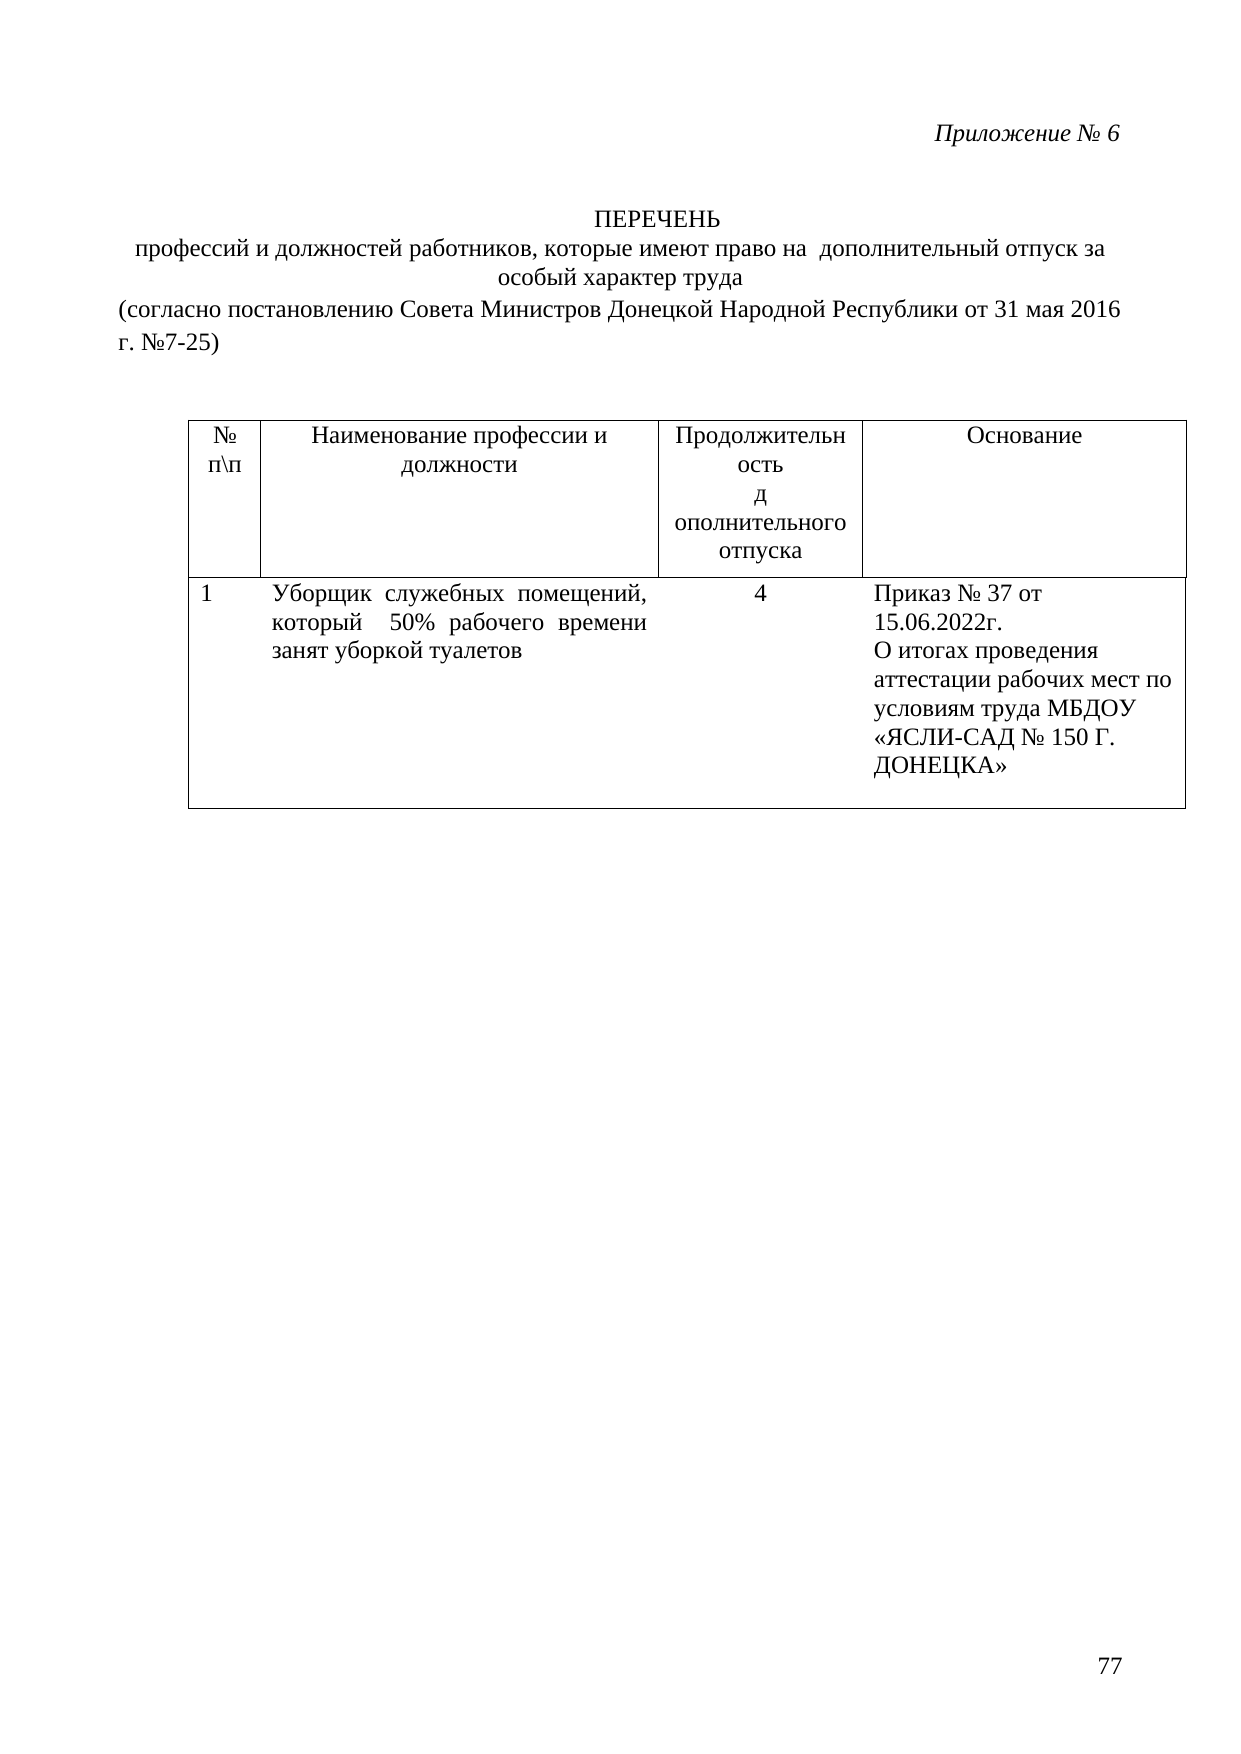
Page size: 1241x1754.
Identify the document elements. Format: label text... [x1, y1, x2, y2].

table_header Основание [863, 421, 1186, 577]
table_header Продолжительность дополнительного отпуска [659, 421, 862, 577]
table_cell 4 [658, 578, 862, 808]
table_cell Уборщик служебных помещений, который 50% рабочего времени занят уборкой туалетов [260, 578, 658, 808]
table_header № п\п [189, 421, 260, 577]
table_cell 1 [189, 578, 260, 808]
text ПЕРЕЧЕНЬ [192, 204, 1122, 233]
text Приложение № 6 [118, 118, 1122, 147]
text (согласно постановлению Совета Министров Донецкой Народной Республики от 31 мая 2016 г. №7-25) [118, 291, 1122, 357]
table_cell Приказ № 37 от 15.06.2022г. О итогах проведения аттестации рабочих мест по условиям труда МБДОУ «ЯСЛИ-САД № 150 Г. ДОНЕЦКА» [863, 578, 1185, 808]
table_header Наименование профессии и должности [261, 421, 658, 577]
text профессий и должностей работников, которые имеют право на дополнительный отпуск за особый характер труда [118, 233, 1122, 291]
